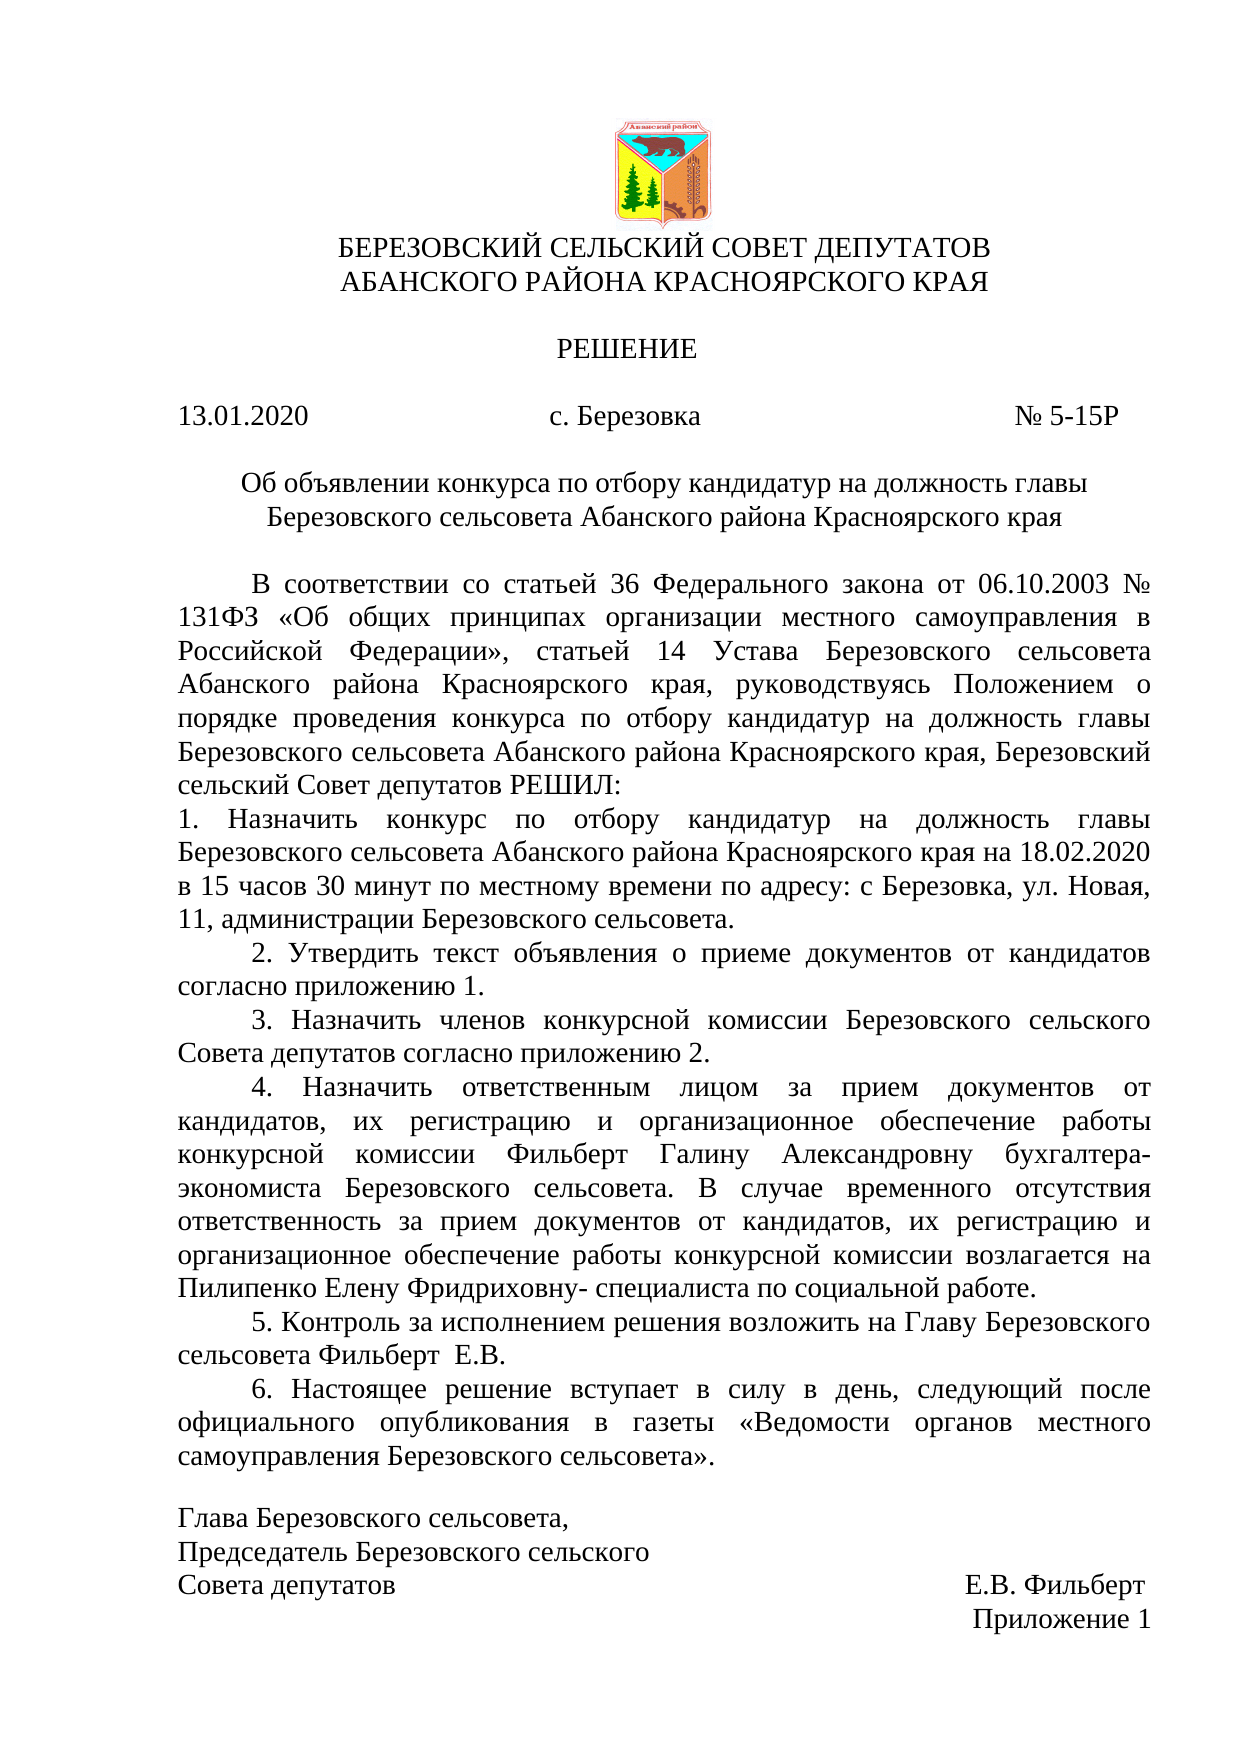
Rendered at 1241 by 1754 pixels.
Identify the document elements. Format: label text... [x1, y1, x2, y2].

text 13.01.2020 с. Березовка № 5-15Р [177, 398, 1152, 432]
text В соответствии со статьей 36 Федерального закона от 06.10.2003 № 131ФЗ «Об общих принципах организации местного самоуправления в Российской Федерации», статьей 14 Устава Березовского сельсовета Абанского района Красноярского края, руководствуясь Положением о порядке проведения конкурса по отбору кандидатур на должность главы Березовского сельсовета Абанского района Красноярского края, Березовский сельский Совет депутатов РЕШИЛ: [177, 566, 1152, 801]
text 2. Утвердить текст объявления о приеме документов от кандидатов согласно приложению 1. [177, 935, 1152, 1002]
text РЕШЕНИЕ [177, 331, 1152, 365]
text АБАНСКОГО РАЙОНА КРАСНОЯРСКОГО КРАЯ [177, 264, 1152, 298]
text Глава Березовского сельсовета, [177, 1472, 1152, 1534]
text 3. Назначить членов конкурсной комиссии Березовского сельского Совета депутатов согласно приложению 2. [177, 1002, 1152, 1069]
picture [611, 118, 718, 231]
text БЕРЕЗОВСКИЙ СЕЛЬСКИЙ СОВЕТ ДЕПУТАТОВ [177, 231, 1152, 264]
text Приложение 1 [177, 1601, 1152, 1634]
text 6. Настоящее решение вступает в силу в день, следующий после официального опубликования в газеты «Ведомости органов местного самоуправления Березовского сельсовета». [177, 1371, 1152, 1472]
text Совета депутатов Е.В. Фильберт [177, 1567, 1152, 1601]
text 4. Назначить ответственным лицом за прием документов от кандидатов, их регистрацию и организационное обеспечение работы конкурсной комиссии Фильберт Галину Александровну бухгалтера-экономиста Березовского сельсовета. В случае временного отсутствия ответственность за прием документов от кандидатов, их регистрацию и организационное обеспечение работы конкурсной комиссии возлагается на Пилипенко Елену Фридриховну- специалиста по социальной работе. [177, 1069, 1152, 1304]
subtitle Об объявлении конкурса по отбору кандидатур на должность главы Березовского сельсовета Абанского района Красноярского края [177, 465, 1152, 532]
text 5. Контроль за исполнением решения возложить на Главу Березовского сельсовета Фильберт Е.В. [177, 1304, 1152, 1371]
text Председатель Березовского сельского [177, 1534, 1152, 1567]
text 1. Назначить конкурс по отбору кандидатур на должность главы Березовского сельсовета Абанского района Красноярского края на 18.02.2020 в 15 часов 30 минут по местному времени по адресу: с Березовка, ул. Новая, 11, администрации Березовского сельсовета. [177, 801, 1152, 935]
